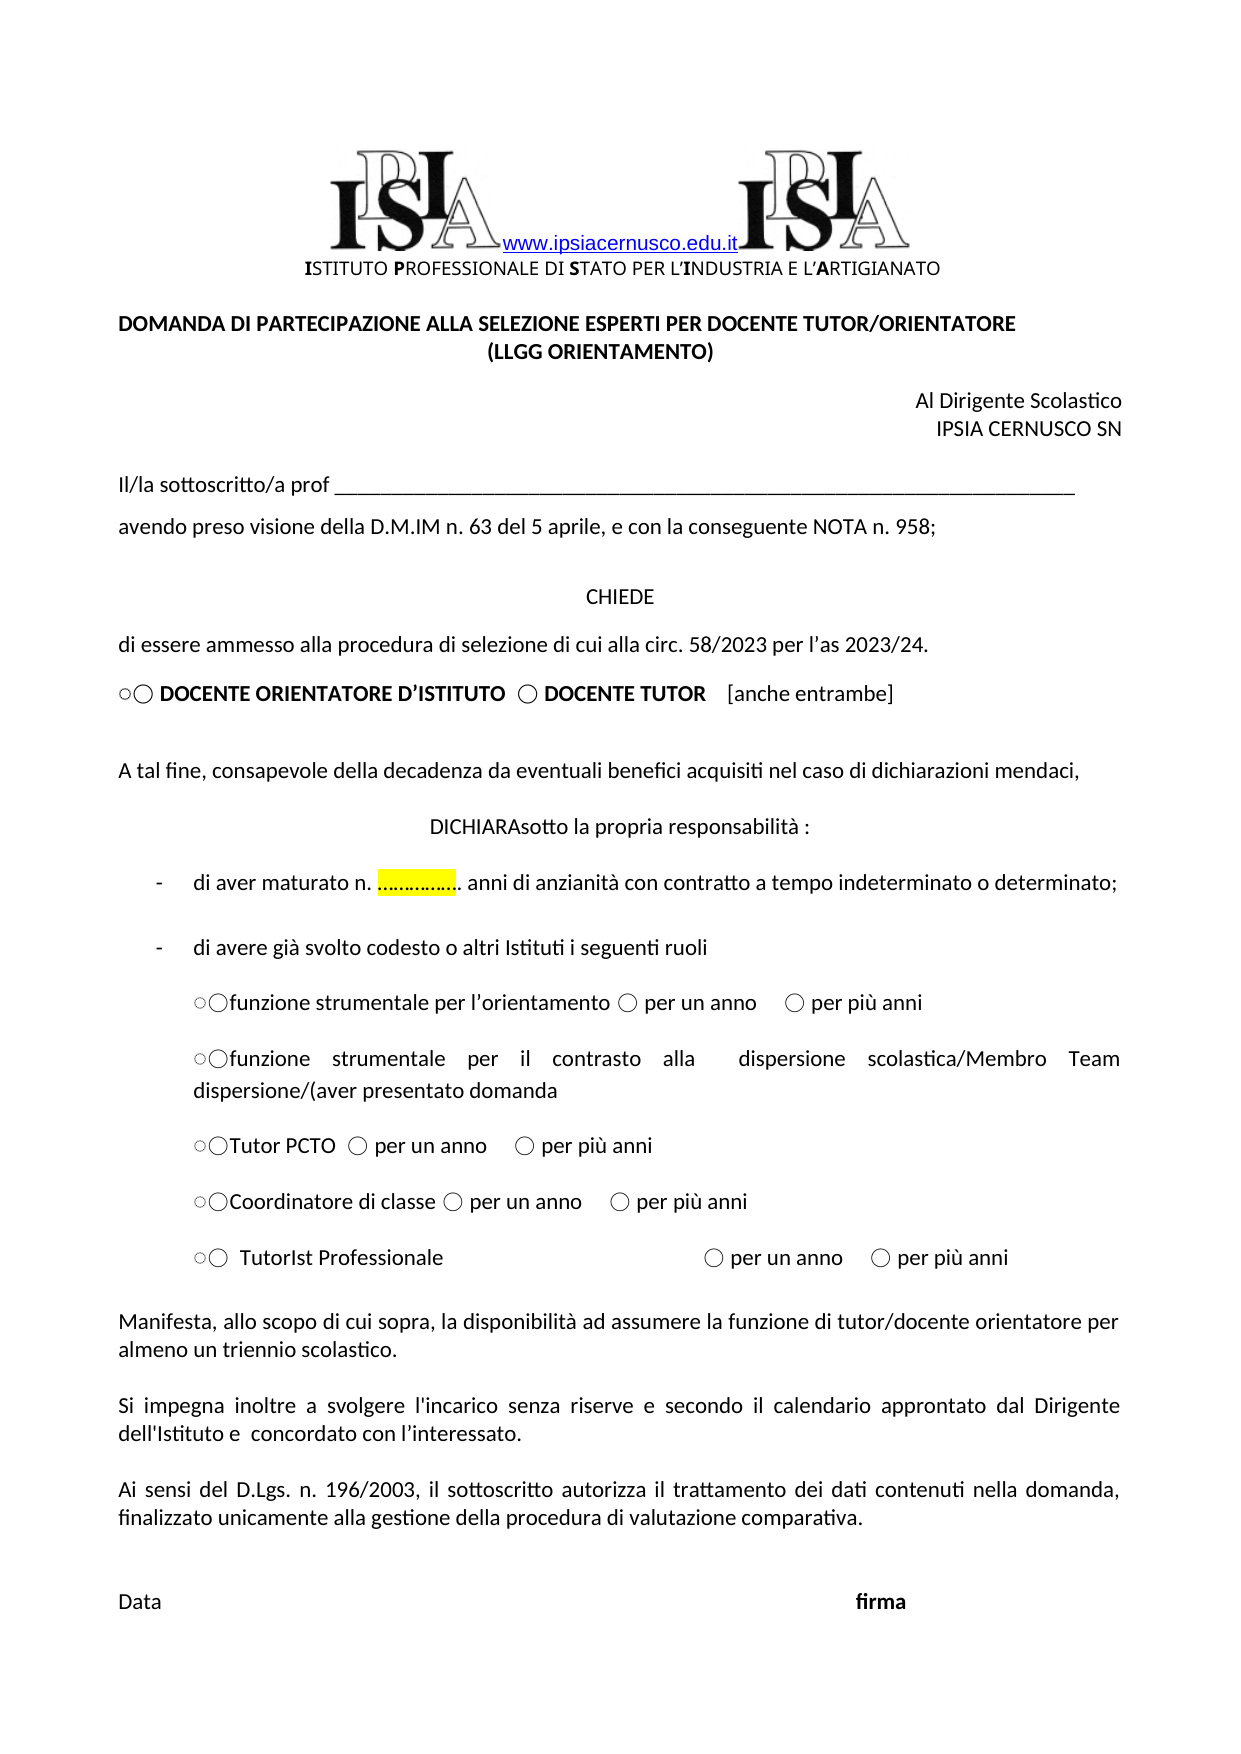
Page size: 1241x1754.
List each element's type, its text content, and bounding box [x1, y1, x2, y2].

text DOMANDA DI PARTECIPAZIONE ALLA SELEZIONE ESPERTI PER DOCENTE TUTOR/ORIENTATORE [118, 309, 1122, 337]
text avendo preso visione della D.M.IM n. 63 del 5 aprile, e con la conseguente NOTA n. 958; [118, 512, 1122, 540]
text ISTITUTO PROFESSIONALE DI STATO PER L’INDUSTRIA E L’ARTIGIANATO [118, 255, 1122, 281]
text Ai sensi del D.Lgs. n. 196/2003, il sottoscritto autorizza il trattamento dei dati contenuti nella domanda, finalizzato unicamente alla gestione della procedura di valutazione comparativa. [118, 1475, 1122, 1531]
list di avere già svolto codesto o altri Istituti i seguenti ruoli [156, 933, 1122, 961]
text Il/la sottoscritto/a prof _________________________________________________________________ [118, 470, 1122, 498]
list ⃝funzione strumentale per il contrasto alla dispersione scolastica/Membro Team dispersione/(aver presentato domanda [193, 1044, 1122, 1104]
text Manifesta, allo scopo di cui sopra, la disponibilità ad assumere la funzione di tutor/docente orientatore per almeno un triennio scolastico. [118, 1307, 1122, 1363]
text (LLGG ORIENTAMENTO) [487, 337, 1122, 365]
text IPSIA CERNUSCO SN [118, 414, 1122, 442]
list ⃝Tutor PCTO ⃝ per un anno ⃝ per più anni [193, 1132, 1122, 1159]
text DICHIARAsotto la propria responsabilità : [118, 812, 1122, 840]
list di aver maturato n. ……………. anni di anzianità con contratto a tempo indeterminato o determinato; [156, 868, 1122, 896]
list ⃝funzione strumentale per l’orientamento ⃝ per un anno ⃝ per più anni [193, 988, 1122, 1016]
list ⃝ TutorIst Professionale ⃝ per un anno ⃝ per più anni [193, 1243, 1122, 1271]
text CHIEDE [118, 582, 1122, 610]
text A tal fine, consapevole della decadenza da eventuali benefici acquisiti nel caso di dichiarazioni mendaci, [118, 756, 1122, 784]
text di essere ammesso alla procedura di selezione di cui alla circ. 58/2023 per l’as 2023/24. [118, 631, 1122, 659]
text Data firma [118, 1587, 1122, 1615]
list ⃝Coordinatore di classe ⃝ per un anno ⃝ per più anni [193, 1187, 1122, 1215]
text www.ipsiacernusco.edu.it [118, 148, 1122, 255]
text Al Dirigente Scolastico [118, 386, 1122, 414]
text ⃝ DOCENTE ORIENTATORE D’ISTITUTO ⃝ DOCENTE TUTOR [anche entrambe] [118, 679, 1122, 707]
text Si impegna inoltre a svolgere l'incarico senza riserve e secondo il calendario approntato dal Dirigente dell'Istituto e concordato con l’interessato. [118, 1391, 1122, 1447]
